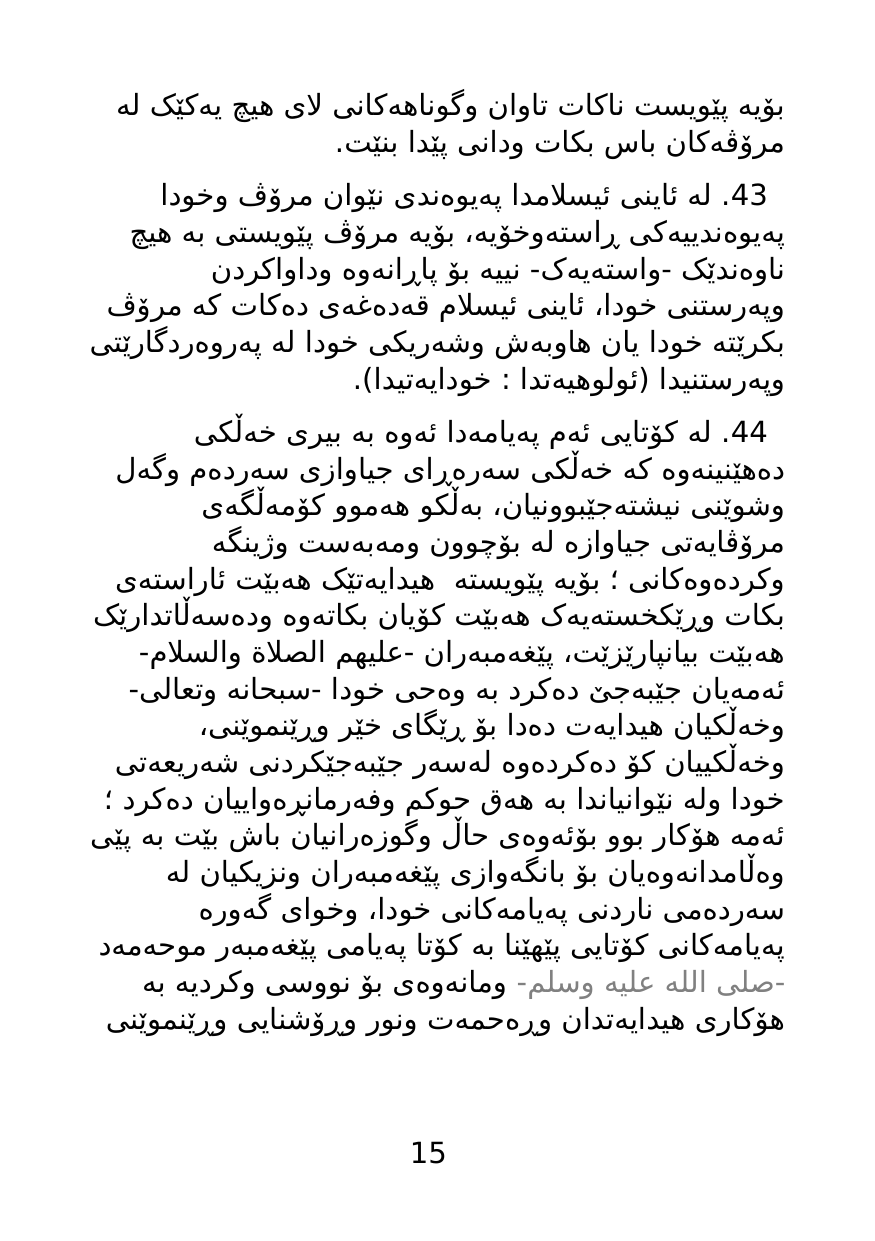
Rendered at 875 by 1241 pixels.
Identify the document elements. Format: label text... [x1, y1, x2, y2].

text 43. لە ئاینی ئیسلامدا پەیوەندی نێوان مرۆڤ وخودا پەیوەندییەکی ڕاستەوخۆیە، بۆیە مرۆڤ پێویستی بە هیچ ناوەندێک -واستەیەک- نییە بۆ پاڕانەوە وداواکردن وپەرستنی خودا، ئاینی ئیسلام قەدەغەی دەکات کە مرۆڤ بکرێتە خودا یان هاوبەش وشەریکی خودا لە پەروەردگارێتی وپەرستنیدا (ئولوهیەتدا : خودایەتیدا). [89, 179, 785, 396]
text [89, 415, 785, 1036]
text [89, 89, 785, 159]
